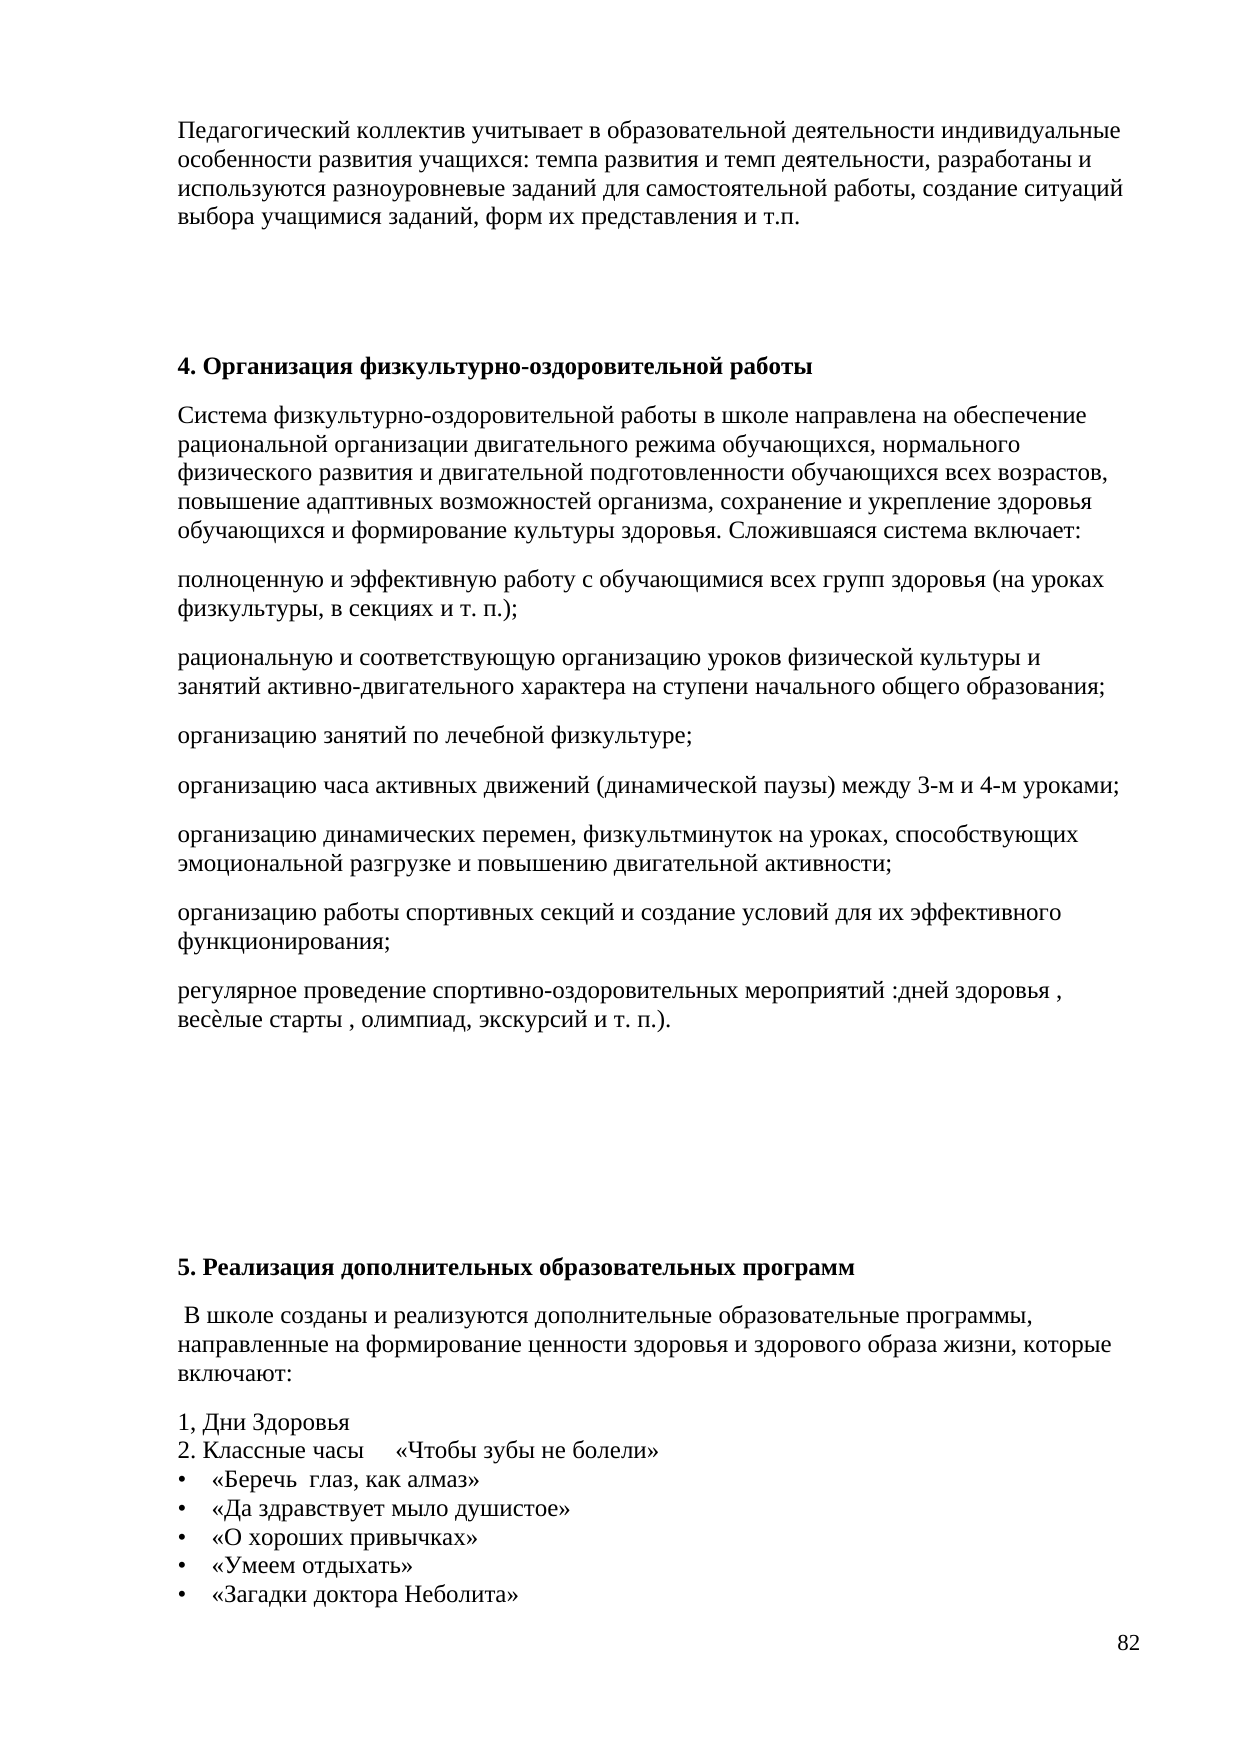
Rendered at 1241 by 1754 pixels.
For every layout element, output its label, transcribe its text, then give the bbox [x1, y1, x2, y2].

subtitle Реализация дополнительных образовательных программ [177, 1252, 1190, 1281]
text Система физкультурно-оздоровительной работы в школе направлена на обеспечение рациональной организации двигательного режима обучающихся, нормального [177, 400, 1089, 457]
text организацию часа активных движений (динамической паузы) между 3-м и 4-м уроками; [177, 770, 1190, 799]
list «Умеем отдыхать» [177, 1551, 1190, 1579]
list «О хороших привычках» [177, 1522, 1190, 1551]
list «Загадки доктора Неболита» [177, 1579, 1190, 1608]
text регулярное проведение спортивно-оздоровительных мероприятий :дней здоровья , весѐлые старты , олимпиад, экскурсий и т. п.). [177, 975, 1064, 1032]
text организацию работы спортивных секций и создание условий для их эффективного функционирования; [177, 897, 1063, 955]
list Классные часы «Чтобы зубы не болели» [177, 1436, 1190, 1464]
text В школе созданы и реализуются дополнительные образовательные программы, направленные на формирование ценности здоровья и здорового образа жизни, которые включают: [177, 1301, 1114, 1387]
text физического развития и двигательной подготовленности обучающихся всех возрастов, повышение адаптивных возможностей организма, сохранение и укрепление здоровья обучающихся и формирование культуры здоровья. Сложившаяся система включает: [177, 457, 1190, 544]
subtitle Организация физкультурно-оздоровительной работы [177, 351, 1190, 380]
text 1, Дни Здоровья [177, 1407, 1190, 1436]
text организацию динамических перемен, физкультминуток на уроках, способствующих эмоциональной разгрузке и повышению двигательной активности; [177, 819, 1190, 877]
text рациональную и соответствующую организацию уроков физической культуры и занятий активно-двигательного характера на ступени начального общего образования; [177, 642, 1129, 700]
list «Беречь глаз, как алмаз» [177, 1464, 1190, 1493]
list «Да здравствует мыло душистое» [177, 1493, 1190, 1522]
text Педагогический коллектив учитывает в образовательной деятельности индивидуальные особенности развития учащихся: темпа развития и темп деятельности, разработаны и используются разноуровневые заданий для самостоятельной работы, создание ситуаций выбора учащимися заданий, форм их представления и т.п. [177, 115, 1190, 230]
text полноценную и эффективную работу с обучающимися всех групп здоровья (на уроках физкультуры, в секциях и т. п.); [177, 564, 1190, 622]
text организацию занятий по лечебной физкультуре; [177, 720, 1190, 749]
